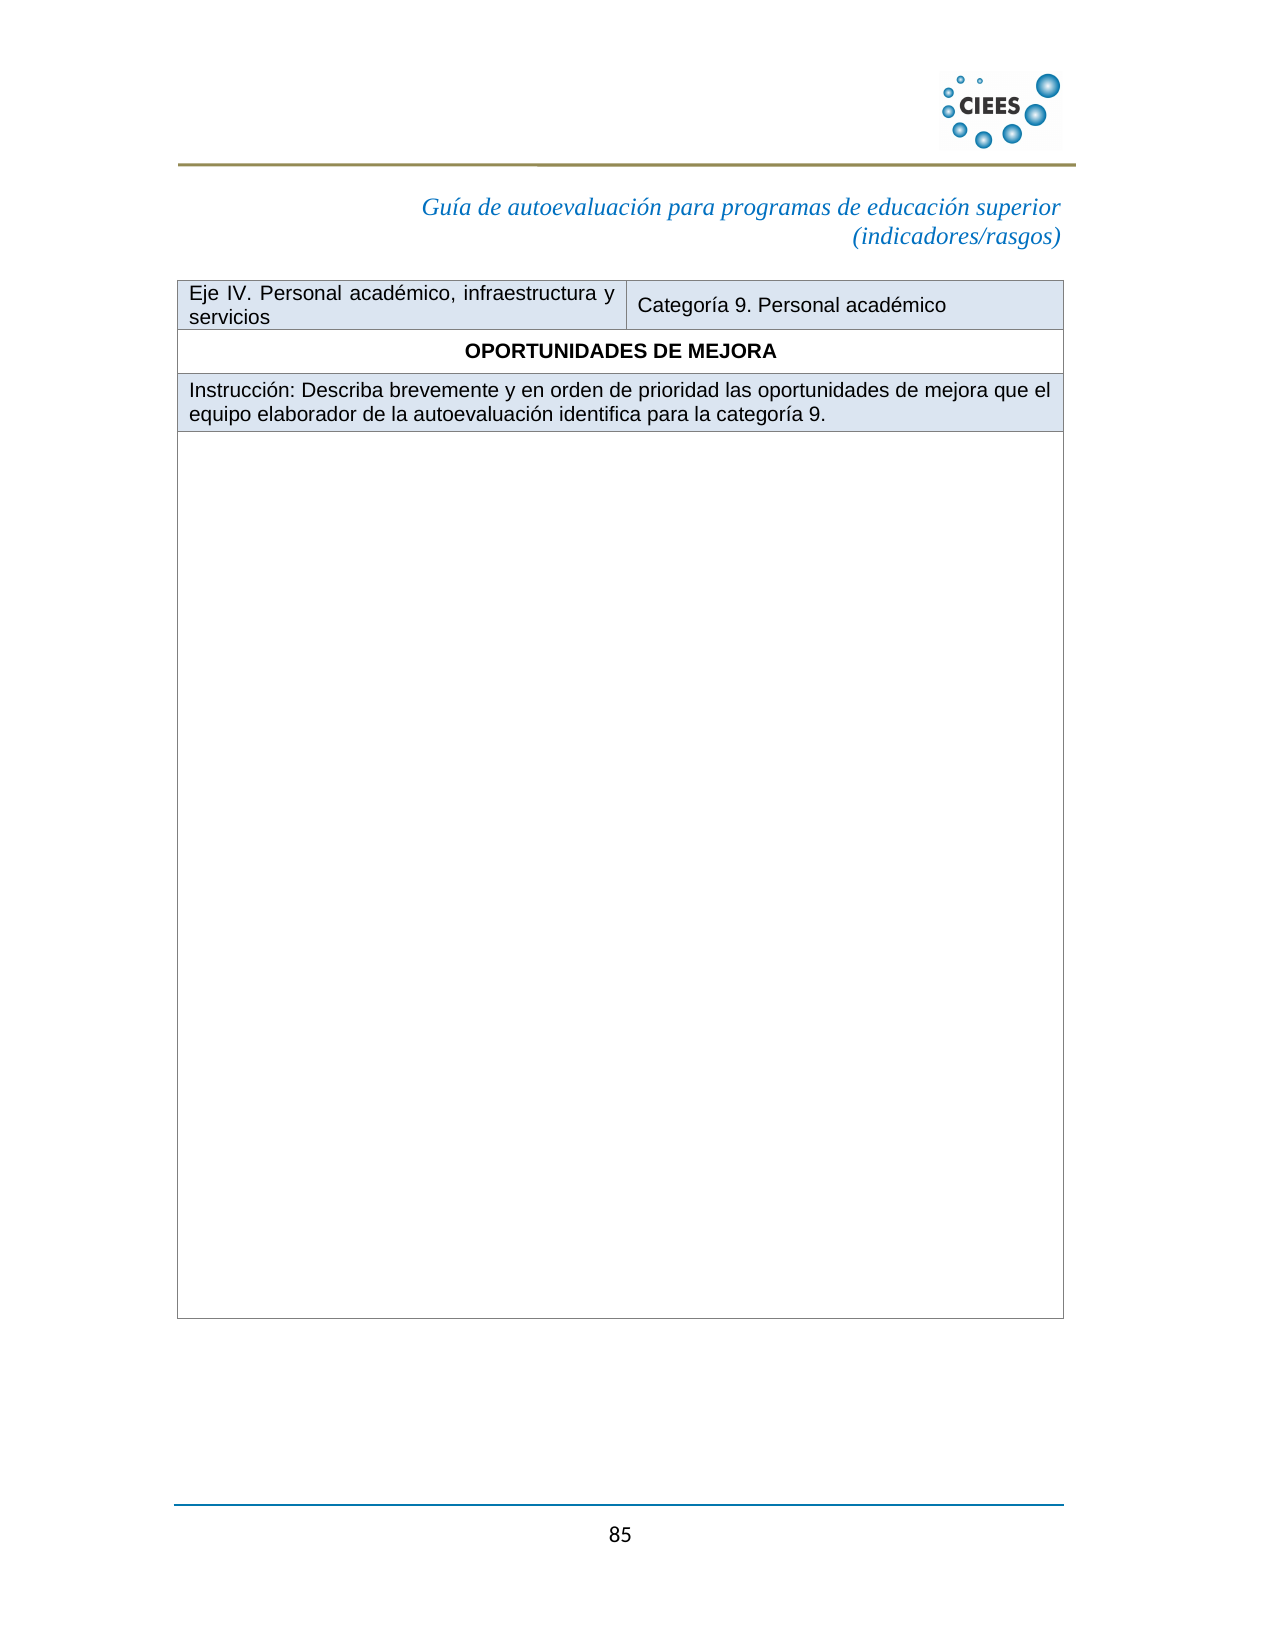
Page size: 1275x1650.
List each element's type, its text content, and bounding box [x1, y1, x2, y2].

table_cell Instrucción: Describa brevemente y en orden de prioridad las oportunidades de mejora que el equipo elaborador de la autoevaluación identifica para la categoría 9. [178, 374, 1063, 431]
table_cell OPORTUNIDADES DE MEJORA [178, 330, 1063, 372]
text (indicadores/rasgos) [177, 221, 1063, 249]
table_header Eje IV. Personal académico, infraestructura y servicios [178, 281, 626, 329]
table_header Categoría 9. Personal académico [627, 281, 1063, 329]
text Guía de autoevaluación para programas de educación superior [177, 192, 1063, 221]
table_cell [178, 432, 1063, 1318]
picture [939, 71, 1063, 151]
